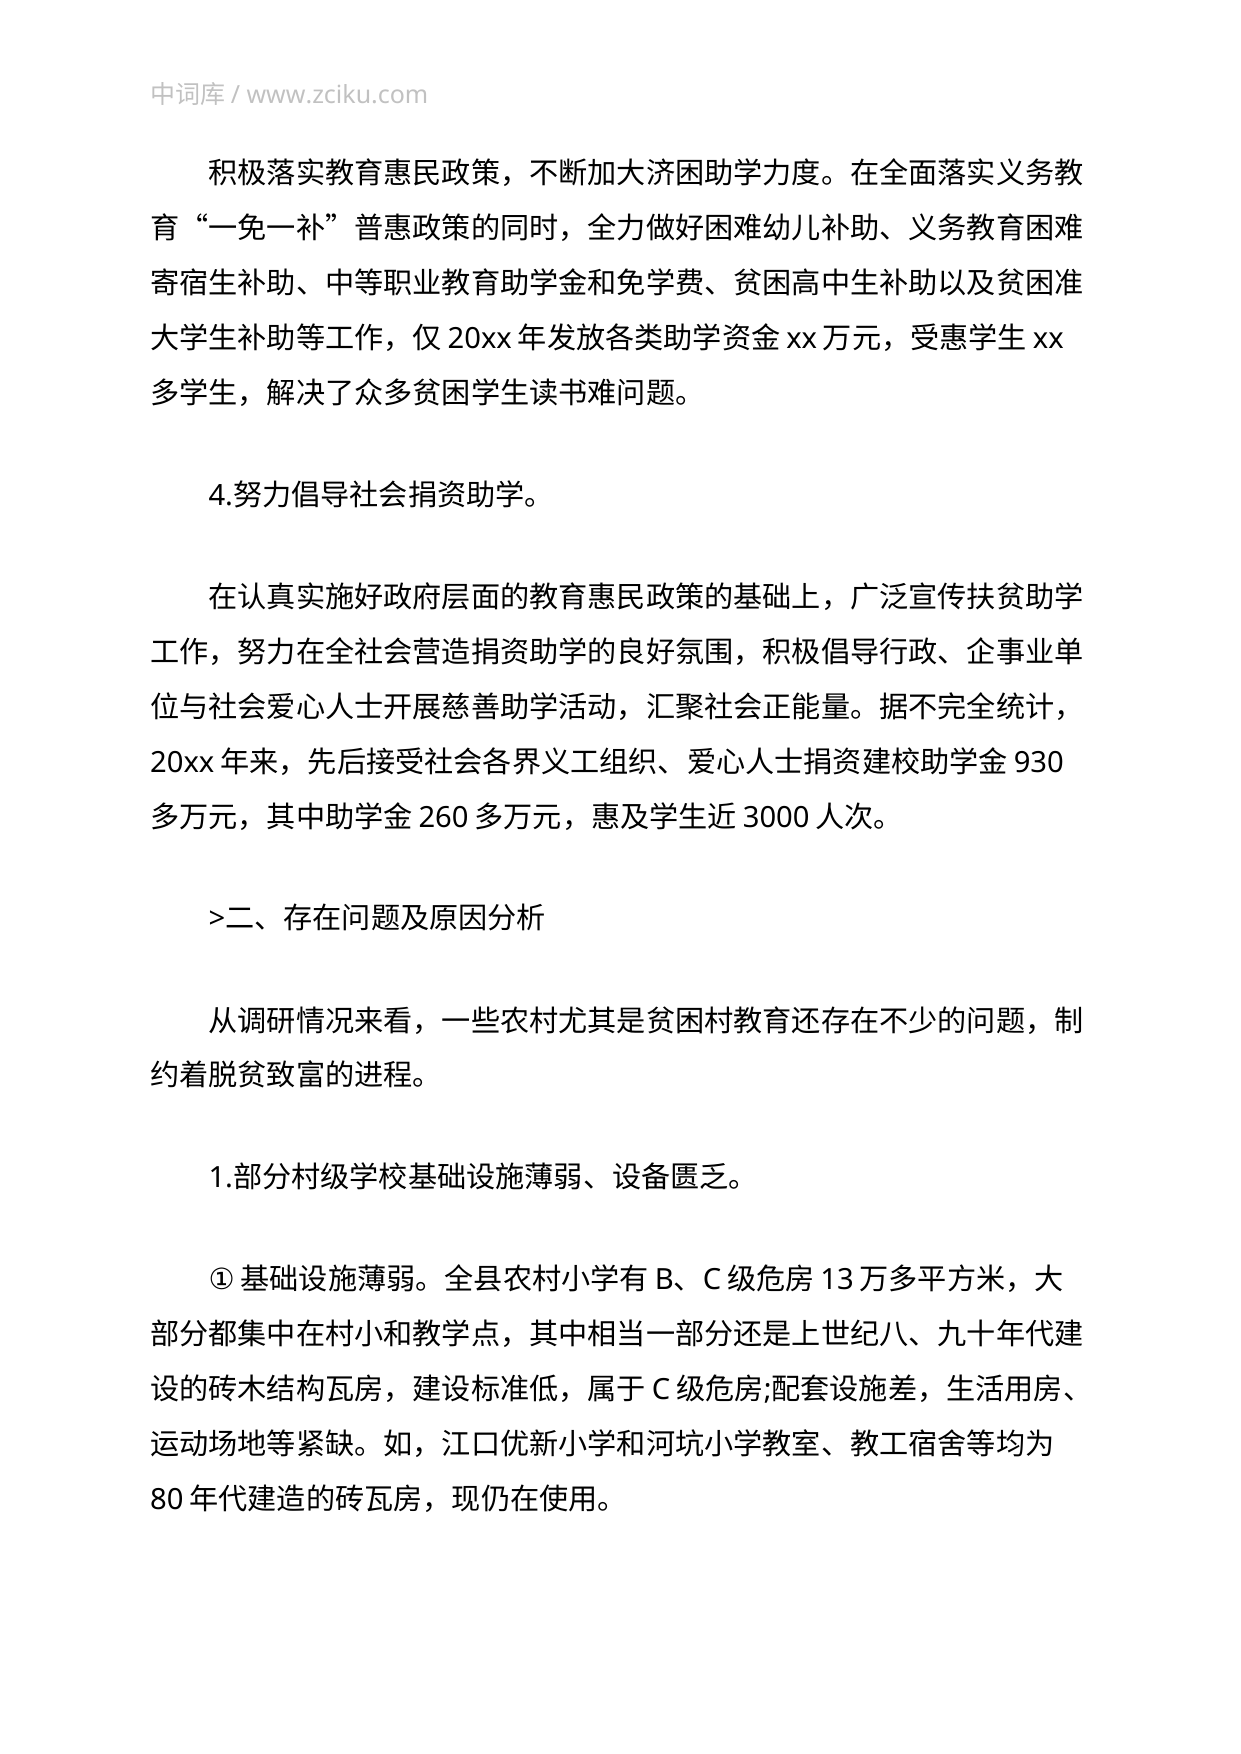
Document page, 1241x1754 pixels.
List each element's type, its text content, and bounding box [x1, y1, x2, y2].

text >二、存在问题及原因分析 [150, 895, 1090, 937]
text ①基础设施薄弱。全县农村小学有B、C级危房13万多平方米，大部分都集中在村小和教学点，其中相当一部分还是上世纪八、九十年代建设的砖木结构瓦房，建设标准低，属于C级危房;配套设施差，生活用房、运动场地等紧缺。如，江口优新小学和河坑小学教室、教工宿舍等均为80年代建造的砖瓦房，现仍在使用。 [150, 1256, 1090, 1518]
text 积极落实教育惠民政策，不断加大济困助学力度。在全面落实义务教育“一免一补”普惠政策的同时，全力做好困难幼儿补助、义务教育困难寄宿生补助、中等职业教育助学金和免学费、贫困高中生补助以及贫困准大学生补助等工作，仅20xx年发放各类助学资金xx万元，受惠学生xx多学生，解决了众多贫困学生读书难问题。 [150, 150, 1090, 412]
text 从调研情况来看，一些农村尤其是贫困村教育还存在不少的问题，制约着脱贫致富的进程。 [150, 997, 1090, 1094]
text 4.努力倡导社会捐资助学。 [150, 471, 1090, 514]
text 在认真实施好政府层面的教育惠民政策的基础上，广泛宣传扶贫助学工作，努力在全社会营造捐资助学的良好氛围，积极倡导行政、企事业单位与社会爱心人士开展慈善助学活动，汇聚社会正能量。据不完全统计，20xx年来，先后接受社会各界义工组织、爱心人士捐资建校助学金930多万元，其中助学金260多万元，惠及学生近3000人次。 [150, 573, 1090, 836]
text 1.部分村级学校基础设施薄弱、设备匮乏。 [150, 1154, 1090, 1196]
